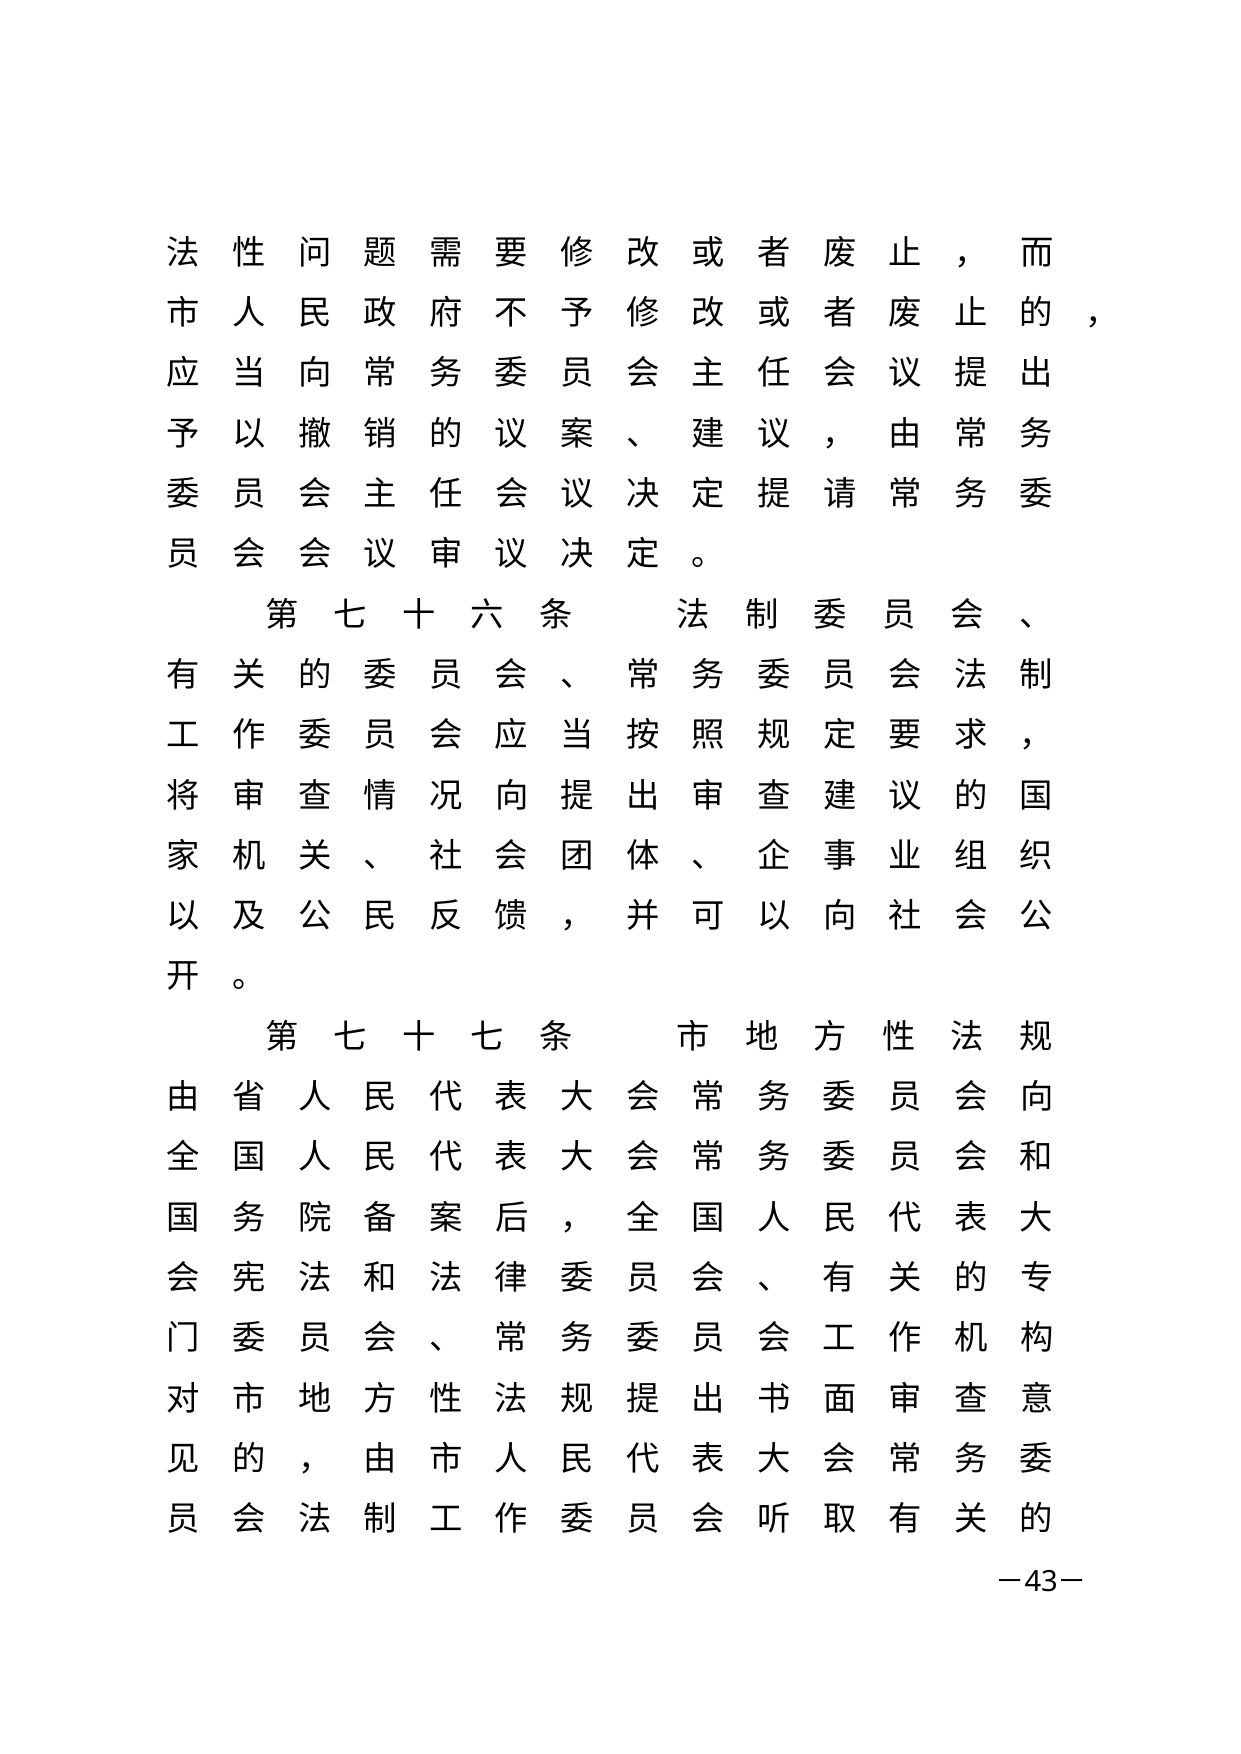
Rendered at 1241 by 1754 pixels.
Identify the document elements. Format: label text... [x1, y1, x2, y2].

text 第七十六条 法制委员会、有关的委员会、常务委员会法制工作委员会应当按照规定要求，将审查情况向提出审查建议的国家机关、社会团体、企事业组织以及公民反馈，并可以向社会公开。 [167, 581, 1085, 1003]
